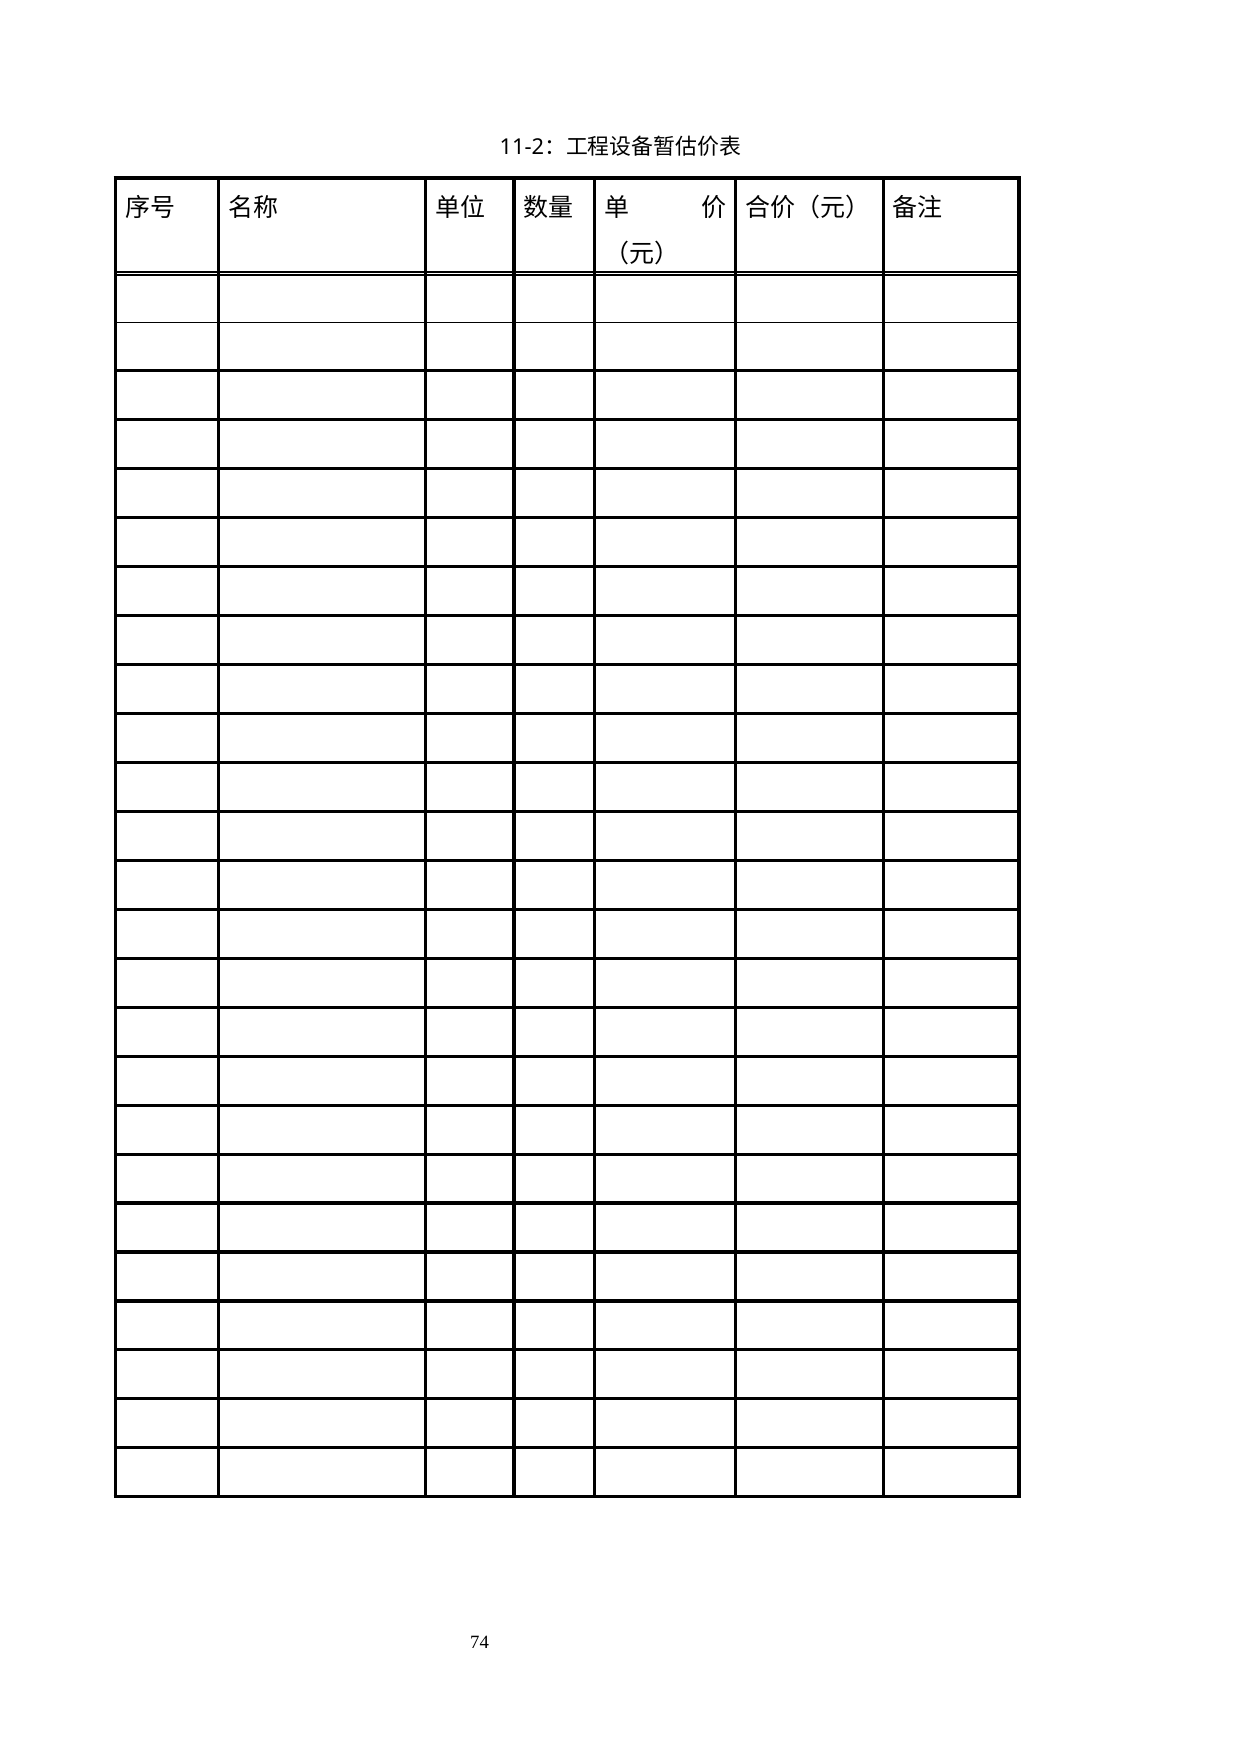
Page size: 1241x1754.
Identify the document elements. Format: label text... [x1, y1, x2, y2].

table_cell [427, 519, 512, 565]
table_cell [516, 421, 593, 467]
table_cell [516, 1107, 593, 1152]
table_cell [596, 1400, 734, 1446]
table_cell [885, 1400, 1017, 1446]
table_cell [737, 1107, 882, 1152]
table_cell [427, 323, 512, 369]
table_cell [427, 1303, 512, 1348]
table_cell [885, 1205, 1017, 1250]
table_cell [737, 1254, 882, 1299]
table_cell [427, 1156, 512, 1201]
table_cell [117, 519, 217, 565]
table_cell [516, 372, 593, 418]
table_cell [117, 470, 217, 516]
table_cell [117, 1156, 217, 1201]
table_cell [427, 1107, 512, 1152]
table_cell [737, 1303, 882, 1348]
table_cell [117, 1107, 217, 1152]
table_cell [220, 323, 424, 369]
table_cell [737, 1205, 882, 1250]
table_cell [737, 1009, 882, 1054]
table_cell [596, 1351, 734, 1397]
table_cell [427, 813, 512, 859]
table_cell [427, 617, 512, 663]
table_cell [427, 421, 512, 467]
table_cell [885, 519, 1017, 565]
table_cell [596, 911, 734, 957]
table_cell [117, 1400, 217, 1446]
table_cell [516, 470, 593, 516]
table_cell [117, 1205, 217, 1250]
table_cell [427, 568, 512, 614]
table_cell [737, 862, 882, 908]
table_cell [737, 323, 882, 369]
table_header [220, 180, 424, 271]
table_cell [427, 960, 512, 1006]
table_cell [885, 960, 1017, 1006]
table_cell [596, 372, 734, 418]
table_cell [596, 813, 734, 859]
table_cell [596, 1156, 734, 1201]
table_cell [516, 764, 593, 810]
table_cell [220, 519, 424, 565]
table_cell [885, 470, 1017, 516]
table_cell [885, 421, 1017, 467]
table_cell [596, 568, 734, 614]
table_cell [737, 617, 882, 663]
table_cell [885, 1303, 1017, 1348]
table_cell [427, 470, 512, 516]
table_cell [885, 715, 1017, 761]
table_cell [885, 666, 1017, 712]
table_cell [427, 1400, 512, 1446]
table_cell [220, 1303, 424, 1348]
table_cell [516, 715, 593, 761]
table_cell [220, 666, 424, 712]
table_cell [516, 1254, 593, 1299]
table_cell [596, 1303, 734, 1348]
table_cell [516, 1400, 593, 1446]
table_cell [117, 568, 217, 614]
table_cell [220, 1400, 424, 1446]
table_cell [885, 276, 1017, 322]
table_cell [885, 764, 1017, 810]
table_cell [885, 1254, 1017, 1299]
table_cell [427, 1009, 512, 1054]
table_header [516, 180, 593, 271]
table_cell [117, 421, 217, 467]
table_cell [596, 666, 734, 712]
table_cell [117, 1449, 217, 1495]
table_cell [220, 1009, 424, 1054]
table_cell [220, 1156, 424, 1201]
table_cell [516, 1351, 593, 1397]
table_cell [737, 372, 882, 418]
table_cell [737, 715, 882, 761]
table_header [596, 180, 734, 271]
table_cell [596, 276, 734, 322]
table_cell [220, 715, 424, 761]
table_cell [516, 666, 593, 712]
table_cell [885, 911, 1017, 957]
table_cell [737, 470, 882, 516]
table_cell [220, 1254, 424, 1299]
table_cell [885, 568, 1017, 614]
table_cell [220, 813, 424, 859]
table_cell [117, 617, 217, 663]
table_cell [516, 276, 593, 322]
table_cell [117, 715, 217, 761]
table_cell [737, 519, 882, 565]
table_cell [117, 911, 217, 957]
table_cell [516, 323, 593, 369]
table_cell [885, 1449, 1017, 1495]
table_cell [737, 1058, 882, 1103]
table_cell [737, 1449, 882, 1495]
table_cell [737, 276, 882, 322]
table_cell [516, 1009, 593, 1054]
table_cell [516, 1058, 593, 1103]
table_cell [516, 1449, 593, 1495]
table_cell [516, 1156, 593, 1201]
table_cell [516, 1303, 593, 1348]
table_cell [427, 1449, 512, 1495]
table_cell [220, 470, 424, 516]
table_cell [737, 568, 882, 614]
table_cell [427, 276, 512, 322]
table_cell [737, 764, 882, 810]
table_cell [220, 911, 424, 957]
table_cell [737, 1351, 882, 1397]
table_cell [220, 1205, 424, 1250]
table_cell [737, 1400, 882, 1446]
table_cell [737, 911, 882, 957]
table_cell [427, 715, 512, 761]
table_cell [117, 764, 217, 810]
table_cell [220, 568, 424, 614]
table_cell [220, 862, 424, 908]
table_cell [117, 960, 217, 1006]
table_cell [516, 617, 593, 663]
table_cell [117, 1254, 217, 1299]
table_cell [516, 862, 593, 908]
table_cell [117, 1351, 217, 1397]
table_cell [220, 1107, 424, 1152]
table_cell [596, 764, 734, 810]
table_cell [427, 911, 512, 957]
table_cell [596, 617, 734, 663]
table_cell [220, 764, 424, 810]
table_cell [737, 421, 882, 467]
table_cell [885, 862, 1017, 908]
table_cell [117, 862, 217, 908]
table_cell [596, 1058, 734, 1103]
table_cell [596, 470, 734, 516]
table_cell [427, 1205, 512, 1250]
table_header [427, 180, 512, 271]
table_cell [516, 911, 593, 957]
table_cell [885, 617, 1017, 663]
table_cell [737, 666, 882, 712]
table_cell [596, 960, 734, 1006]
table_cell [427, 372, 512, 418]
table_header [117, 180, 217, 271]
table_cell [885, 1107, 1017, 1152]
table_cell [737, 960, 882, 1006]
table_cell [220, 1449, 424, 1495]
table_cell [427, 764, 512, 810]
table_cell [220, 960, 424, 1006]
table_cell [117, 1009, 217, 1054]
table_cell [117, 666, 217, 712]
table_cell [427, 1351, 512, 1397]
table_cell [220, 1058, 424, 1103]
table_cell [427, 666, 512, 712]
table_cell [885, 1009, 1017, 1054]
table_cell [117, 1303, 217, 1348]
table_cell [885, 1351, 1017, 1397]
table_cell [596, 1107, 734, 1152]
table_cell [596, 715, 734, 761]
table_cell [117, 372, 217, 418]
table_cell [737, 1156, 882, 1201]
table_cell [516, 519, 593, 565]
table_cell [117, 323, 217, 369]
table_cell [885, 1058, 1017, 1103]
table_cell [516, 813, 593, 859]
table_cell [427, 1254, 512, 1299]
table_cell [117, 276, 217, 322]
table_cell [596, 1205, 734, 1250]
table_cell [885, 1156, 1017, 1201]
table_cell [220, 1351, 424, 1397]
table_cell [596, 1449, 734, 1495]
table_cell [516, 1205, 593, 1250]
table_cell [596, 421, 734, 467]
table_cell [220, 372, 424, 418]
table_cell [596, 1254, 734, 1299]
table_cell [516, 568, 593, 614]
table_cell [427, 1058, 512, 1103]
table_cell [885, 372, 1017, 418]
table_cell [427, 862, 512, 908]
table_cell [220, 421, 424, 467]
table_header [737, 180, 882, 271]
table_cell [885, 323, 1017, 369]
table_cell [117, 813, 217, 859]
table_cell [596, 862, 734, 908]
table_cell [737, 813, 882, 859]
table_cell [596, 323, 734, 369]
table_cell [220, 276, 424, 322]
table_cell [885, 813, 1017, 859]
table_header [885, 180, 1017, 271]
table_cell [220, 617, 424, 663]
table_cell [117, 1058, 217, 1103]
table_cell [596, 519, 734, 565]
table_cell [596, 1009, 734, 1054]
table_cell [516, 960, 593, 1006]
text 11-2：工程设备暂估价表 [118, 118, 1122, 164]
